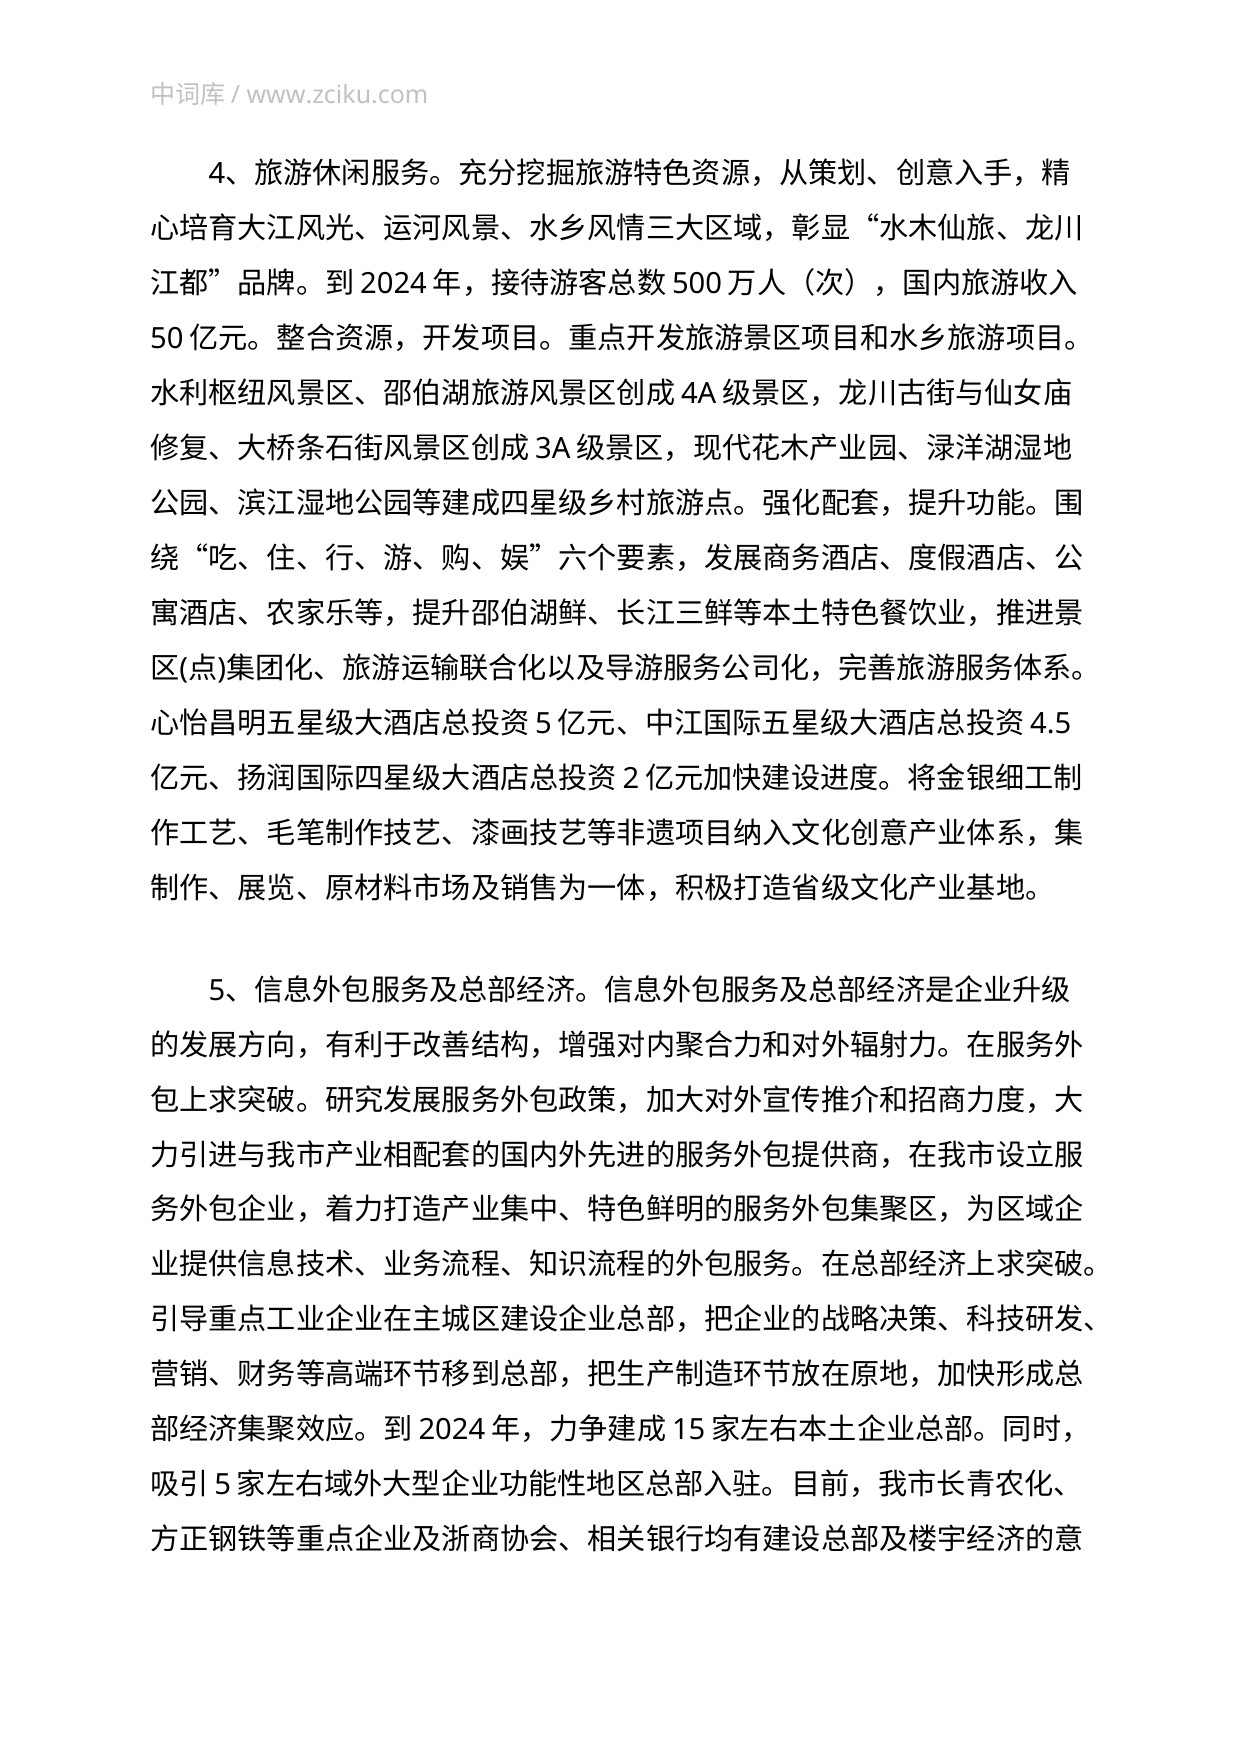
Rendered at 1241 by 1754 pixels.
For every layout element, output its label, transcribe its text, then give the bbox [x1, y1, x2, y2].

text 4、旅游休闲服务。充分挖掘旅游特色资源，从策划、创意入手，精心培育大江风光、运河风景、水乡风情三大区域，彰显“水木仙旅、龙川江都”品牌。到2024年，接待游客总数500万人（次），国内旅游收入50亿元。整合资源，开发项目。重点开发旅游景区项目和水乡旅游项目。水利枢纽风景区、邵伯湖旅游风景区创成4A级景区，龙川古街与仙女庙修复、大桥条石街风景区创成3A级景区，现代花木产业园、渌洋湖湿地公园、滨江湿地公园等建成四星级乡村旅游点。强化配套，提升功能。围绕“吃、住、行、游、购、娱”六个要素，发展商务酒店、度假酒店、公寓酒店、农家乐等，提升邵伯湖鲜、长江三鲜等本土特色餐饮业，推进景区(点)集团化、旅游运输联合化以及导游服务公司化，完善旅游服务体系。心怡昌明五星级大酒店总投资5亿元、中江国际五星级大酒店总投资4.5亿元、扬润国际四星级大酒店总投资2亿元加快建设进度。将金银细工制作工艺、毛笔制作技艺、漆画技艺等非遗项目纳入文化创意产业体系，集制作、展览、原材料市场及销售为一体，积极打造省级文化产业基地。 [150, 150, 1090, 907]
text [150, 966, 1090, 1558]
